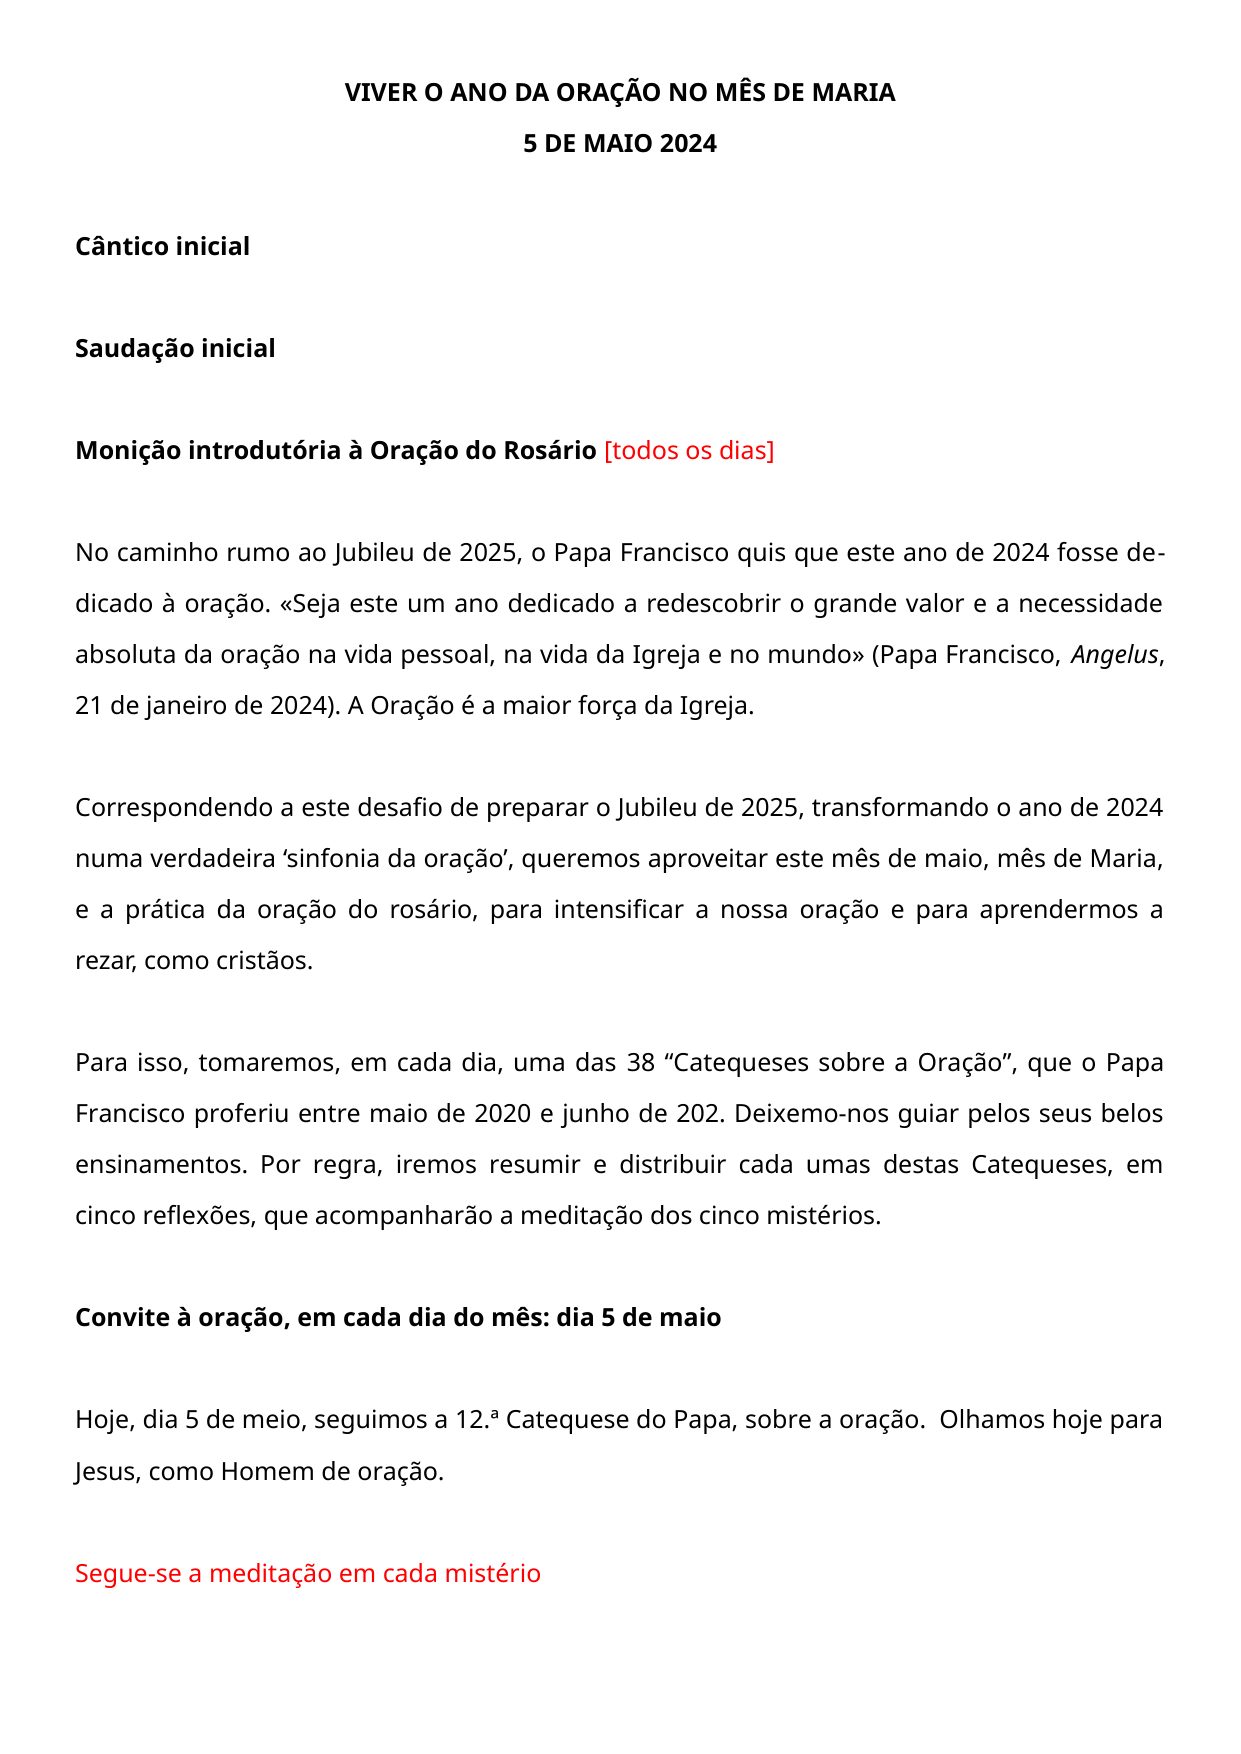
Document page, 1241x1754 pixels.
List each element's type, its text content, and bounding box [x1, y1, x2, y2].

text 5 DE MAIO 2024 [75, 126, 1165, 160]
text Correspondendo a este desafio de preparar o Jubileu de 2025, transformando o ano de 2024 numa verdadeira ‘sinfonia da oração’, queremos aproveitar este mês de maio, mês de Maria, e a prática da oração do rosário, para intensificar a nossa oração e para aprendermos a rezar, como cristãos. [75, 789, 1165, 977]
text Cântico inicial [75, 228, 1165, 262]
text No caminho rumo ao Jubileu de 2025, o Papa Francisco quis que este ano de 2024 fosse dedicado à oração. «Seja este um ano dedicado a redescobrir o grande valor e a necessidade absoluta da oração na vida pessoal, na vida da Igreja e no mundo» (Papa Francisco, Angelus, 21 de janeiro de 2024). A Oração é a maior força da Igreja. [75, 534, 1165, 722]
text Convite à oração, em cada dia do mês: dia 5 de maio [75, 1300, 1165, 1334]
text Saudação inicial [75, 330, 1165, 364]
text Segue-se a meditação em cada mistério [75, 1555, 1165, 1589]
text Hoje, dia 5 de meio, seguimos a 12.ª Catequese do Papa, sobre a oração. Olhamos hoje para Jesus, como Homem de oração. [75, 1402, 1165, 1487]
text VIVER O ANO DA ORAÇÃO NO MÊS DE MARIA [75, 75, 1165, 109]
text Para isso, tomaremos, em cada dia, uma das 38 “Catequeses sobre a Oração”, que o Papa Francisco proferiu entre maio de 2020 e junho de 202. Deixemo-nos guiar pelos seus belos ensinamentos. Por regra, iremos resumir e distribuir cada umas destas Catequeses, em cinco reflexões, que acompanharão a meditação dos cinco mistérios. [75, 1045, 1165, 1232]
text Monição introdutória à Oração do Rosário [todos os dias] [75, 432, 1165, 466]
